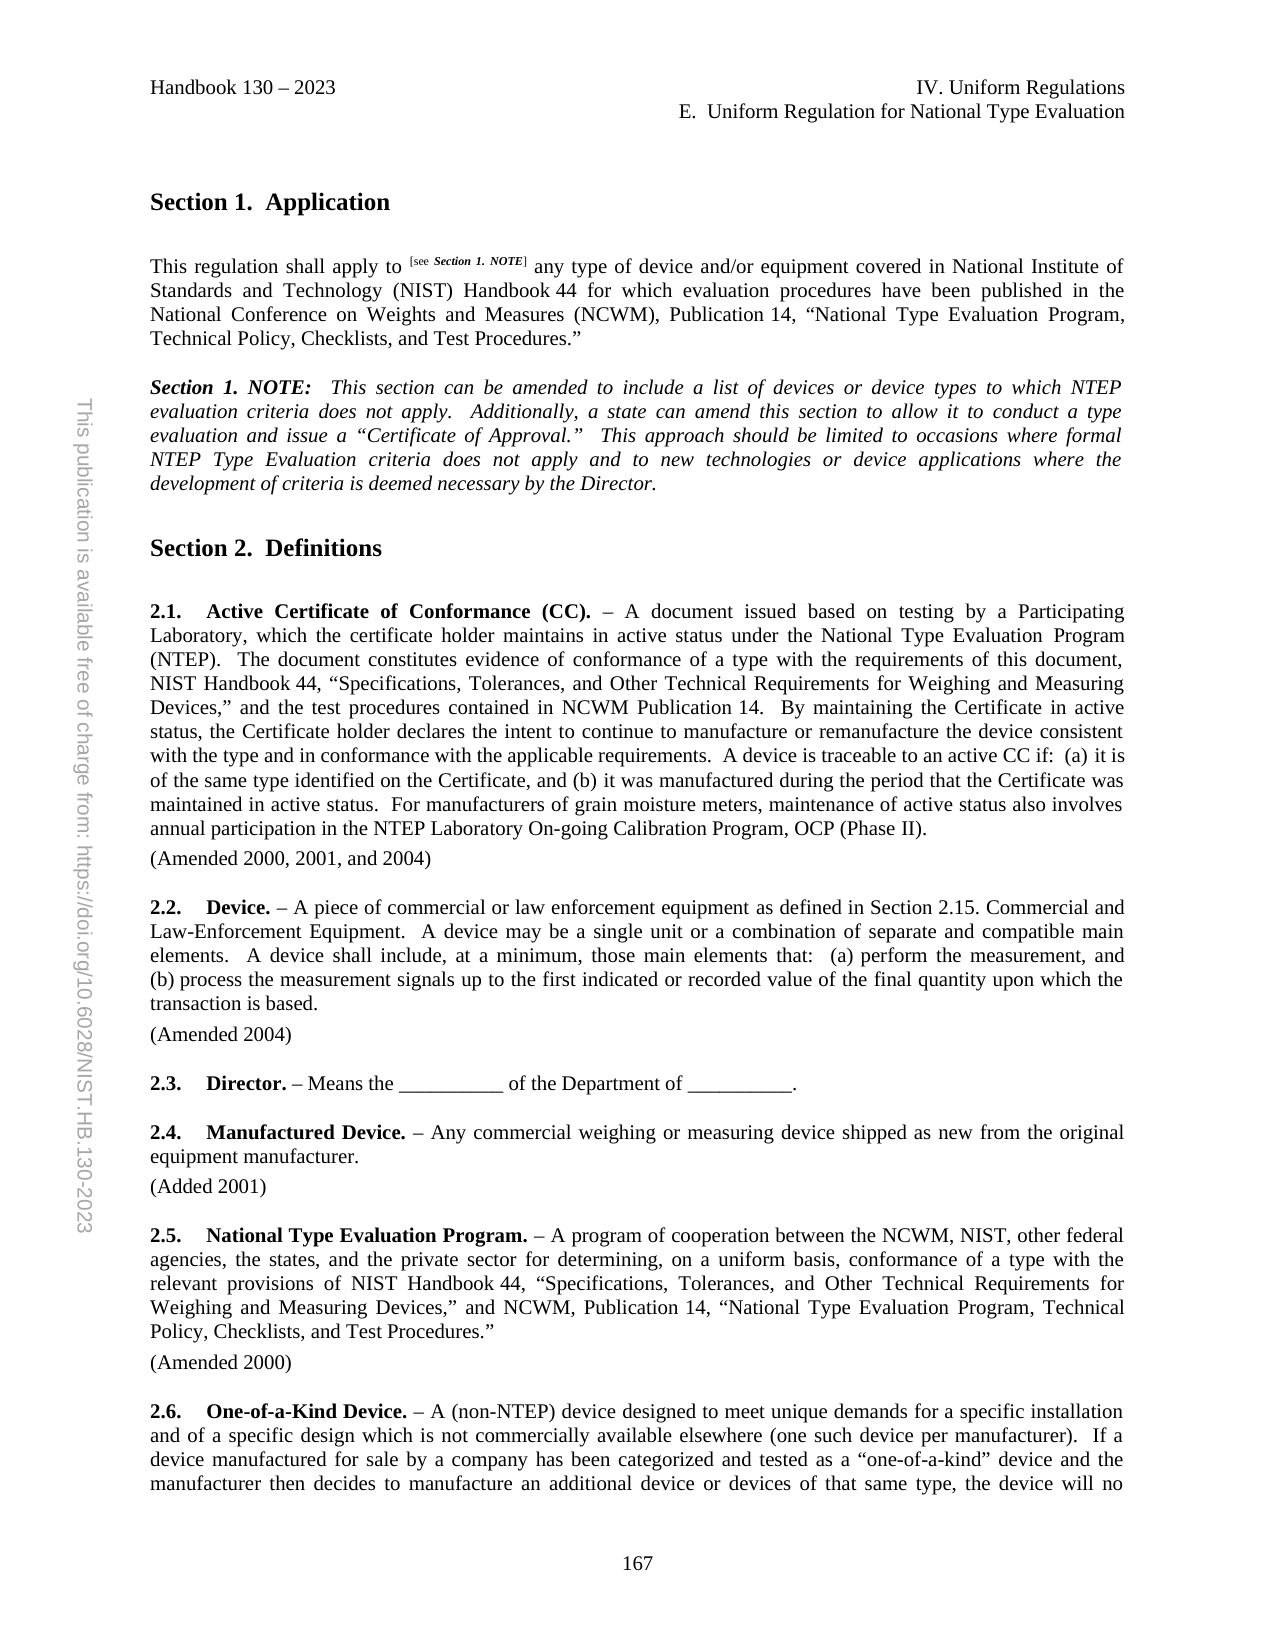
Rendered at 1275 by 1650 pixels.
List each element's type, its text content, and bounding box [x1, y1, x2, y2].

text 2.2. Device. – A piece of commercial or law enforcement equipment as defined in Section 2.15. Commercial and Law-Enforcement Equipment. A device may be a single unit or a combination of separate and compatible main elements. A device shall include, at a minimum, those main elements that: (a) perform the measurement, and (b) process the measurement signals up to the first indicated or recorded value of the final quantity upon which the transaction is based. [150, 895, 1125, 1015]
text 2.5. National Type Evaluation Program. – A program of cooperation between the NCWM, NIST, other federal agencies, the states, and the private sector for determining, on a uniform basis, conformance of a type with the relevant provisions of NIST Handbook 44, “Specifications, Tolerances, and Other Technical Requirements for Weighing and Measuring Devices,” and NCWM, Publication 14, “National Type Evaluation Program, Technical Policy, Checklists, and Test Procedures.” [150, 1223, 1125, 1343]
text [150, 1399, 1125, 1495]
text 2.4. Manufactured Device. – Any commercial weighing or measuring device shipped as new from the original equipment manufacturer. [150, 1120, 1125, 1168]
text (Amended 2000, 2001, and 2004) [150, 846, 1125, 870]
text Section 1. NOTE: This section can be amended to include a list of devices or device types to which NTEP evaluation criteria does not apply. Additionally, a state can amend this section to allow it to conduct a type evaluation and issue a “Certificate of Approval.” This approach should be limited to occasions where formal NTEP Type Evaluation criteria does not apply and to new technologies or device applications where the development of criteria is deemed necessary by the Director. [150, 375, 1125, 495]
text Section 2. Definitions [150, 533, 1125, 562]
text 2.1. Active Certificate of Conformance (CC). – A document issued based on testing by a Participating Laboratory, which the certificate holder maintains in active status under the National Type Evaluation Program (NTEP). The document constitutes evidence of conformance of a type with the requirements of this document, NIST Handbook 44, “Specifications, Tolerances, and Other Technical Requirements for Weighing and Measuring Devices,” and the test procedures contained in NCWM Publication 14. By maintaining the Certificate in active status, the Certificate holder declares the intent to continue to manufacture or remanufacture the device consistent with the type and in conformance with the applicable requirements. A device is traceable to an active CC if: (a) it is of the same type identified on the Certificate, and (b) it was manufactured during the period that the Certificate was maintained in active status. For manufacturers of grain moisture meters, maintenance of active status also involves annual participation in the NTEP Laboratory On-going Calibration Program, OCP (Phase II). [150, 599, 1125, 840]
text Section 1. Application [150, 187, 1125, 216]
text 2.3. Director. – Means the __________ of the Department of __________. [150, 1071, 1125, 1095]
text (Amended 2000) [150, 1350, 1125, 1374]
text This regulation shall apply to [see Section 1. NOTE] any type of device and/or equipment covered in National Institute of Standards and Technology (NIST) Handbook 44 for which evaluation procedures have been published in the National Conference on Weights and Measures (NCWM), Publication 14, “National Type Evaluation Program, Technical Policy, Checklists, and Test Procedures.” [150, 254, 1125, 350]
text (Amended 2004) [150, 1022, 1125, 1046]
text (Added 2001) [150, 1174, 1125, 1198]
